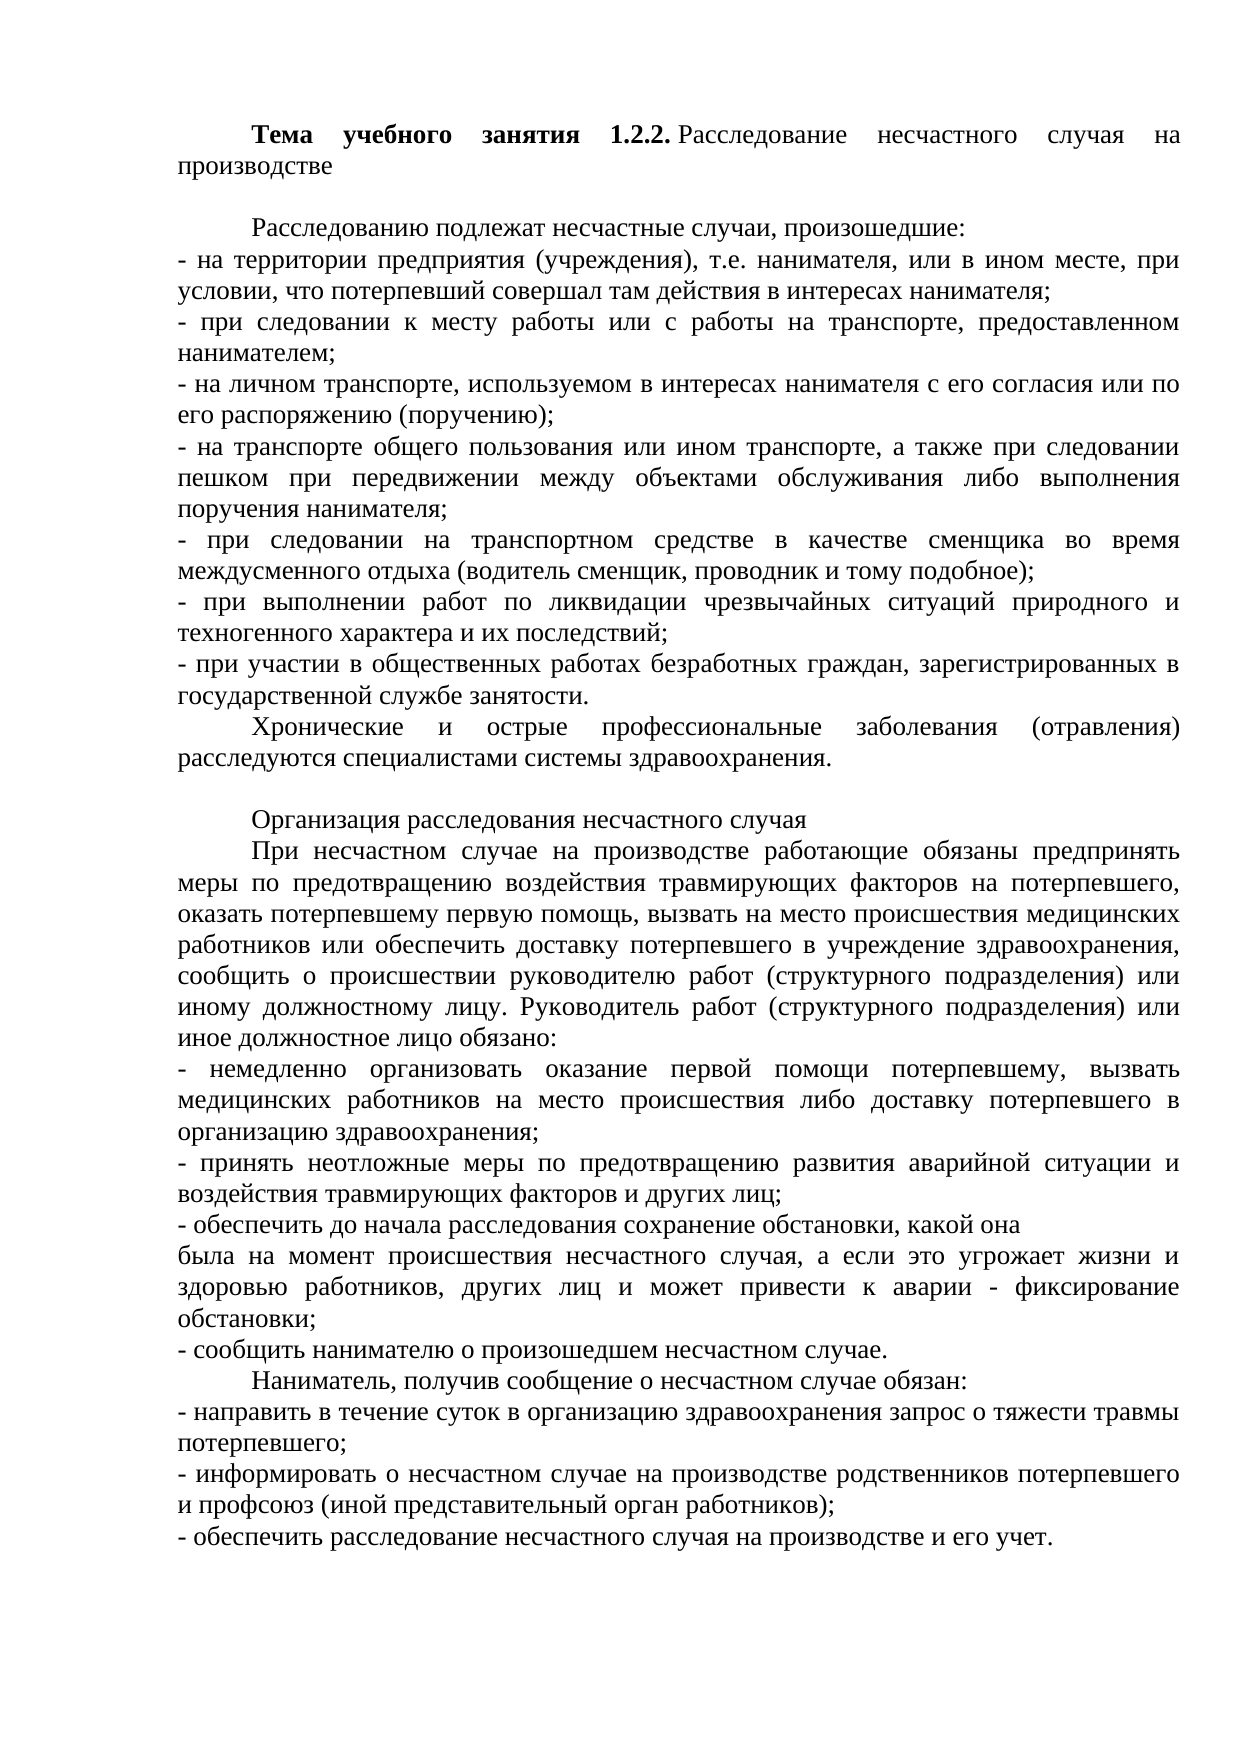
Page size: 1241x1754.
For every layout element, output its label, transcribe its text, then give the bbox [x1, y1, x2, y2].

text - на транспорте общего пользования или ином транспорте, а также при следовании пешком при передвижении между объектами обслуживания либо выполнения поручения нанимателя; [177, 429, 1181, 523]
text - обеспечить расследование несчастного случая на производстве и его учет. [177, 1520, 1181, 1551]
text Хронические и острые профессиональные заболевания (отравления) расследуются специалистами системы здравоохранения. [177, 710, 1181, 772]
text - при выполнении работ по ликвидации чрезвычайных ситуаций природного и техногенного характера и их последствий; [177, 585, 1181, 648]
text Расследованию подлежат несчастные случаи, произошедшие: [177, 212, 1181, 243]
text - при участии в общественных работах безработных граждан, зарегистрированных в государственной службе занятости. [177, 648, 1181, 710]
text - на территории предприятия (учреждения), т.е. нанимателя, или в ином месте, при условии, что потерпевший совершал там действия в интересах нанимателя; [177, 243, 1181, 305]
text Тема учебного занятия 1.2.2. Расследование несчастного случая на производстве [177, 118, 1181, 180]
text - при следовании к месту работы или с работы на транспорте, предоставленном нанимателем; [177, 305, 1181, 367]
text - принять неотложные меры по предотвращению развития аварийной ситуации и воздействия травмирующих факторов и других лиц; [177, 1146, 1181, 1208]
text - информировать о несчастном случае на производстве родственников потерпевшего и профсоюз (иной представительный орган работников); [177, 1457, 1181, 1520]
text При несчастном случае на производстве работающие обязаны предпринять меры по предотвращению воздействия травмирующих факторов на потерпевшего, оказать потерпевшему первую помощь, вызвать на место происшествия медицинских работников или обеспечить доставку потерпевшего в учреждение здравоохранения, сообщить о происшествии руководителю работ (структурного подразделения) или иному должностному лицу. Руководитель работ (структурного подразделения) или иное должностное лицо обязано: [177, 834, 1181, 1052]
text - немедленно организовать оказание первой помощи потерпевшему, вызвать медицинских работников на место происшествия либо доставку потерпевшего в организацию здравоохранения; [177, 1052, 1181, 1146]
text была на момент происшествия несчастного случая, а если это угрожает жизни и здоровью работников, других лиц и может привести к аварии - фиксирование обстановки; [177, 1239, 1181, 1333]
text Организация расследования несчастного случая [177, 803, 1181, 834]
text - направить в течение суток в организацию здравоохранения запрос о тяжести травмы потерпевшего; [177, 1395, 1181, 1457]
text - сообщить нанимателю о произошедшем несчастном случае. [177, 1333, 1181, 1364]
text - при следовании на транспортном средстве в качестве сменщика во время междусменного отдыха (водитель сменщик, проводник и тому подобное); [177, 523, 1181, 585]
text Наниматель, получив сообщение о несчастном случае обязан: [177, 1364, 1181, 1395]
text - обеспечить до начала расследования сохранение обстановки, какой она [177, 1208, 1181, 1239]
text - на личном транспорте, используемом в интересах нанимателя с его согласия или по его распоряжению (поручению); [177, 367, 1181, 429]
